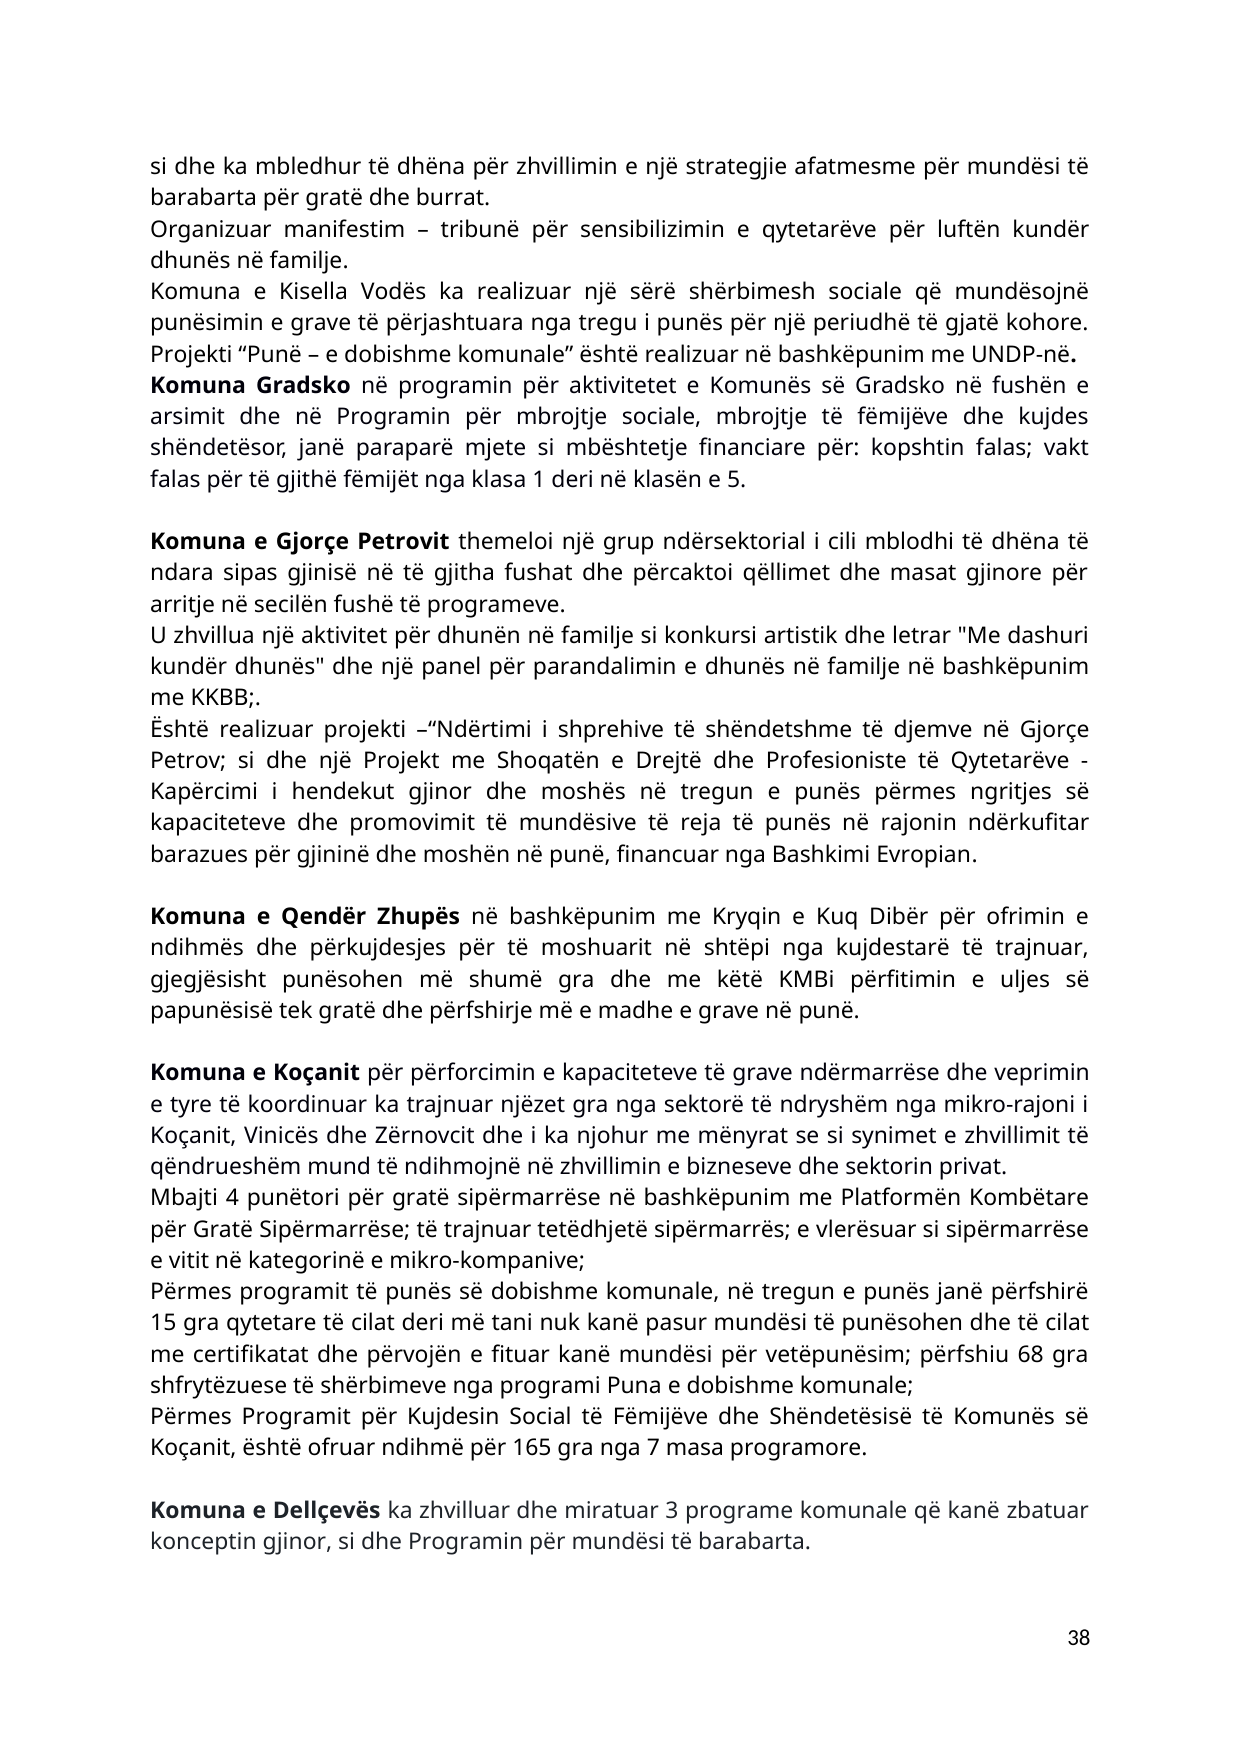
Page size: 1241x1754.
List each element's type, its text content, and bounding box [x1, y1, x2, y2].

text Mbajti 4 punëtori për gratë sipërmarrëse në bashkëpunim me Platformën Kombëtare për Gratë Sipërmarrëse; të trajnuar tetëdhjetë sipërmarrës; e vlerësuar si sipërmarrëse e vitit në kategorinë e mikro-kompanive; [150, 1181, 1090, 1275]
text Komuna e Qendër Zhupës në bashkëpunim me Kryqin e Kuq Dibër për ofrimin e ndihmës dhe përkujdesjes për të moshuarit në shtëpi nga kujdestarë të trajnuar, gjegjësisht punësohen më shumë gra dhe me këtë KMBi përfitimin e uljes së papunësisë tek gratë dhe përfshirje më e madhe e grave në punë. [150, 900, 1090, 1025]
text Komuna e Gjorçe Petrovit themeloi një grup ndërsektorial i cili mblodhi të dhëna të ndara sipas gjinisë në të gjitha fushat dhe përcaktoi qëllimet dhe masat gjinore për arritje në secilën fushë të programeve. [150, 525, 1090, 619]
text Organizuar manifestim – tribunë për sensibilizimin e qytetarëve për luftën kundër dhunës në familje. [150, 212, 1090, 275]
text Komuna e Koçanit për përforcimin e kapaciteteve të grave ndërmarrëse dhe veprimin e tyre të koordinuar ka trajnuar njëzet gra nga sektorë të ndryshëm nga mikro-rajoni i Koçanit, Vinicës dhe Zërnovcit dhe i ka njohur me mënyrat se si synimet e zhvillimit të qëndrueshëm mund të ndihmojnë në zhvillimin e bizneseve dhe sektorin privat. [150, 1056, 1090, 1181]
text Përmes programit të punës së dobishme komunale, në tregun e punës janë përfshirë 15 gra qytetare të cilat deri më tani nuk kanë pasur mundësi të punësohen dhe të cilat me certifikatat dhe përvojën e fituar kanë mundësi për vetëpunësim; përfshiu 68 gra shfrytëzuese të shërbimeve nga programi Puna e dobishme komunale; [150, 1275, 1090, 1400]
text Komuna Gradsko në programin për aktivitetet e Komunës së Gradsko në fushën e arsimit dhe në Programin për mbrojtje sociale, mbrojtje të fëmijëve dhe kujdes shëndetësor, janë paraparë mjete si mbështetje financiare për: kopshtin falas; vakt falas për të gjithë fëmijët nga klasa 1 deri në klasën e 5. [150, 369, 1090, 494]
text Komuna e Kisella Vodës ka realizuar një sërë shërbimesh sociale që mundësojnë punësimin e grave të përjashtuara nga tregu i punës për një periudhë të gjatë kohore. Projekti “Punë – e dobishme komunale” është realizuar në bashkëpunim me UNDP-në. [150, 275, 1090, 369]
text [150, 150, 1090, 212]
text Është realizuar projekti –“Ndërtimi i shprehive të shëndetshme të djemve në Gjorçe Petrov; si dhe një Projekt me Shoqatën e Drejtë dhe Profesioniste të Qytetarëve - Kapërcimi i hendekut gjinor dhe moshës në tregun e punës përmes ngritjes së kapaciteteve dhe promovimit të mundësive të reja të punës në rajonin ndërkufitar barazues për gjininë dhe moshën në punë, financuar nga Bashkimi Evropian. [150, 712, 1090, 869]
text U zhvillua një aktivitet për dhunën në familje si konkursi artistik dhe letrar "Me dashuri kundër dhunës" dhe një panel për parandalimin e dhunës në familje në bashkëpunim me KKBB;. [150, 619, 1090, 712]
text Përmes Programit për Kujdesin Social të Fëmijëve dhe Shëndetësisë të Komunës së Koçanit, është ofruar ndihmë për 165 gra nga 7 masa programore. [150, 1400, 1090, 1462]
text Komuna e Dellçevës ka zhvilluar dhe miratuar 3 programe komunale që kanë zbatuar konceptin gjinor, si dhe Programin për mundësi të barabarta. [150, 1494, 1090, 1556]
